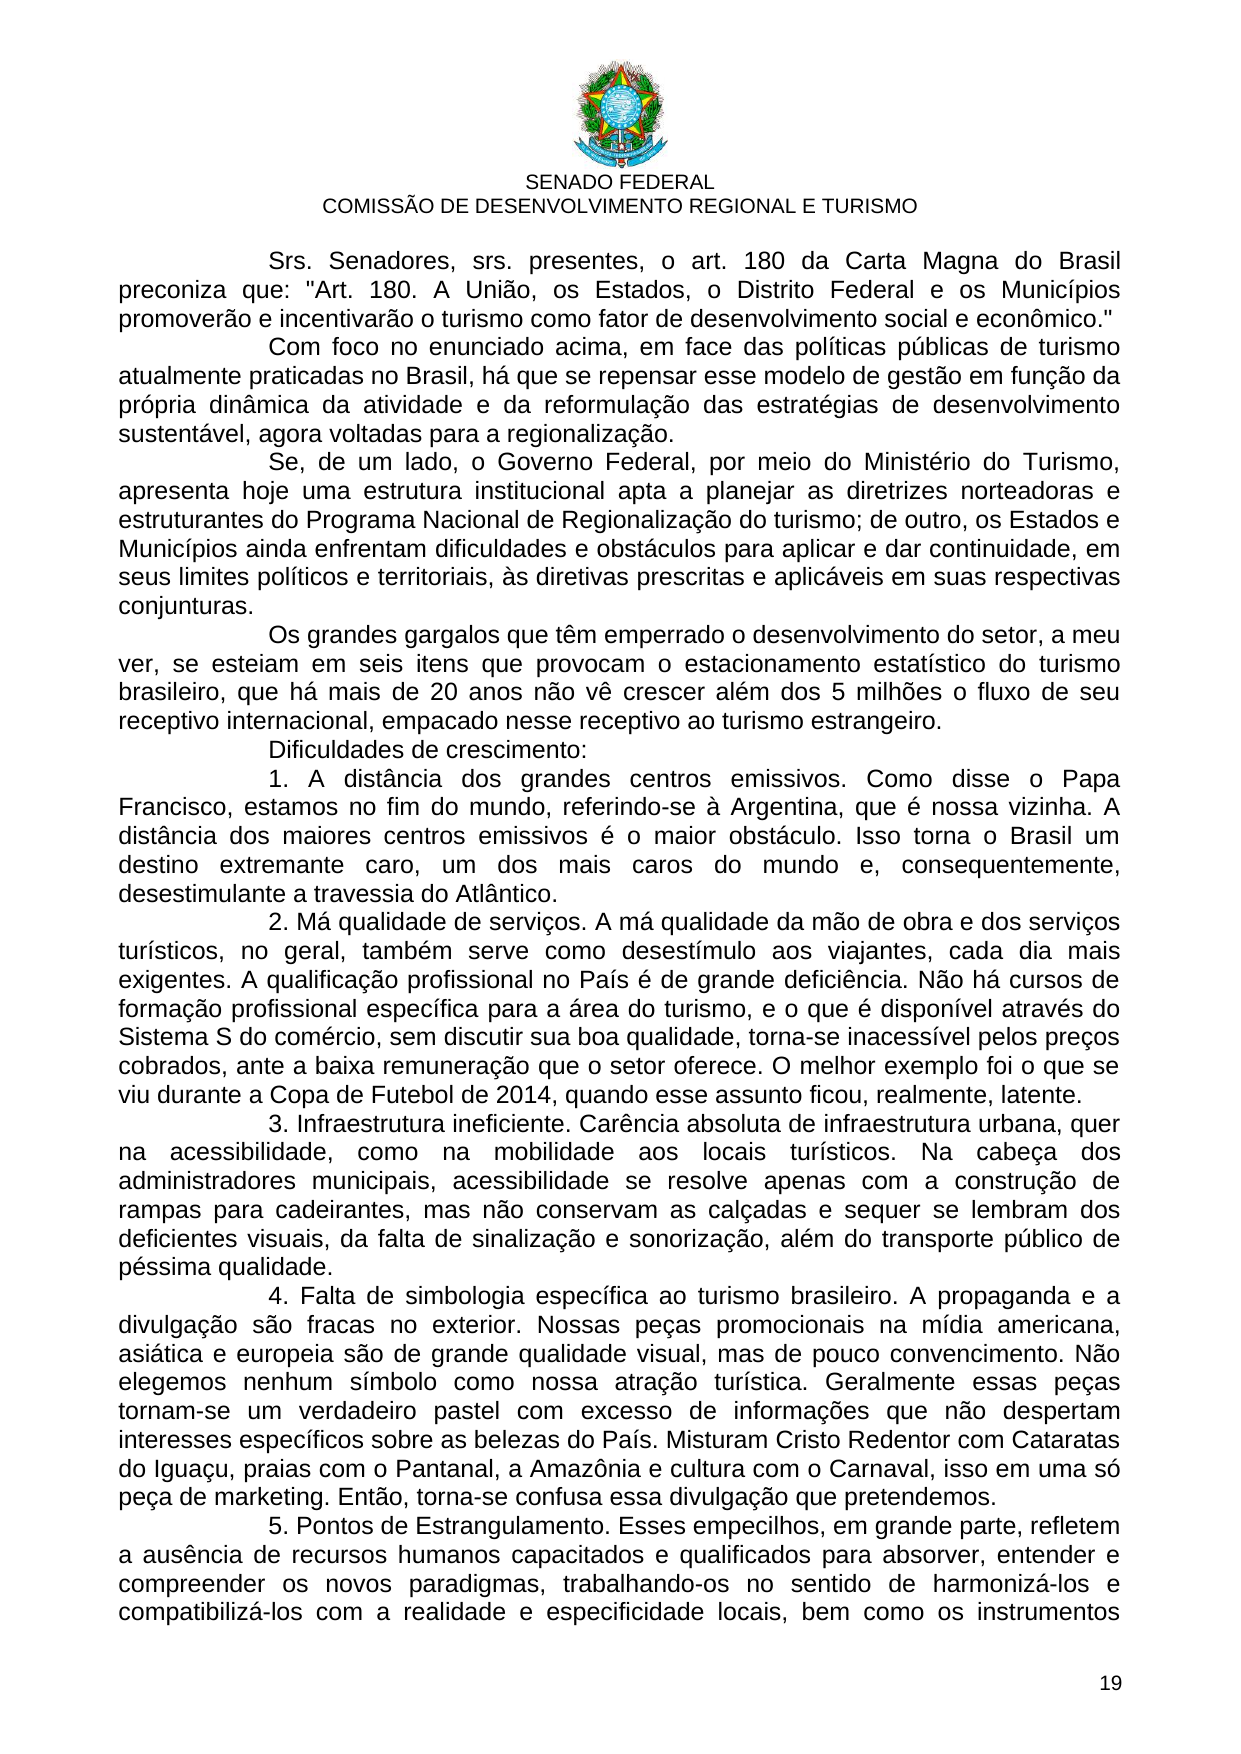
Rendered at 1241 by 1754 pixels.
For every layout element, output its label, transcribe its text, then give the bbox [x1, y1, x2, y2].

text Com foco no enunciado acima, em face das políticas públicas de turismo atualmente praticadas no Brasil, há que se repensar esse modelo de gestão em função da própria dinâmica da atividade e da reformulação das estratégias de desenvolvimento sustentável, agora voltadas para a regionalização. [118, 332, 1122, 447]
text 2. Má qualidade de serviços. A má qualidade da mão de obra e dos serviços turísticos, no geral, também serve como desestímulo aos viajantes, cada dia mais exigentes. A qualificação profissional no País é de grande deficiência. Não há cursos de formação profissional específica para a área do turismo, e o que é disponível através do Sistema S do comércio, sem discutir sua boa qualidade, torna-se inacessível pelos preços cobrados, ante a baixa remuneração que o setor oferece. O melhor exemplo foi o que se viu durante a Copa de Futebol de 2014, quando esse assunto ficou, realmente, latente. [118, 907, 1122, 1109]
text Dificuldades de crescimento: [118, 735, 1122, 764]
text Se, de um lado, o Governo Federal, por meio do Ministério do Turismo, apresenta hoje uma estrutura institucional apta a planejar as diretrizes norteadoras e estruturantes do Programa Nacional de Regionalização do turismo; de outro, os Estados e Municípios ainda enfrentam dificuldades e obstáculos para aplicar e dar continuidade, em seus limites políticos e territoriais, às diretivas prescritas e aplicáveis em suas respectivas conjunturas. [118, 447, 1122, 620]
text 3. Infraestrutura ineficiente. Carência absoluta de infraestrutura urbana, quer na acessibilidade, como na mobilidade aos locais turísticos. Na cabeça dos administradores municipais, acessibilidade se resolve apenas com a construção de rampas para cadeirantes, mas não conservam as calçadas e sequer se lembram dos deficientes visuais, da falta de sinalização e sonorização, além do transporte público de péssima qualidade. [118, 1109, 1122, 1281]
text 1. A distância dos grandes centros emissivos. Como disse o Papa Francisco, estamos no fim do mundo, referindo-se à Argentina, que é nossa vizinha. A distância dos maiores centros emissivos é o maior obstáculo. Isso torna o Brasil um destino extremante caro, um dos mais caros do mundo e, consequentemente, desestimulante a travessia do Atlântico. [118, 764, 1122, 907]
picture [572, 59, 669, 170]
text Os grandes gargalos que têm emperrado o desenvolvimento do setor, a meu ver, se esteiam em seis itens que provocam o estacionamento estatístico do turismo brasileiro, que há mais de 20 anos não vê crescer além dos 5 milhões o fluxo de seu receptivo internacional, empacado nesse receptivo ao turismo estrangeiro. [118, 620, 1122, 735]
text Srs. Senadores, srs. presentes, o art. 180 da Carta Magna do Brasil preconiza que: "Art. 180. A União, os Estados, o Distrito Federal e os Municípios promoverão e incentivarão o turismo como fator de desenvolvimento social e econômico." [118, 246, 1122, 332]
text 4. Falta de simbologia específica ao turismo brasileiro. A propaganda e a divulgação são fracas no exterior. Nossas peças promocionais na mídia americana, asiática e europeia são de grande qualidade visual, mas de pouco convencimento. Não elegemos nenhum símbolo como nossa atração turística. Geralmente essas peças tornam-se um verdadeiro pastel com excesso de informações que não despertam interesses específicos sobre as belezas do País. Misturam Cristo Redentor com Cataratas do Iguaçu, praias com o Pantanal, a Amazônia e cultura com o Carnaval, isso em uma só peça de marketing. Então, torna-se confusa essa divulgação que pretendemos. [118, 1281, 1122, 1511]
